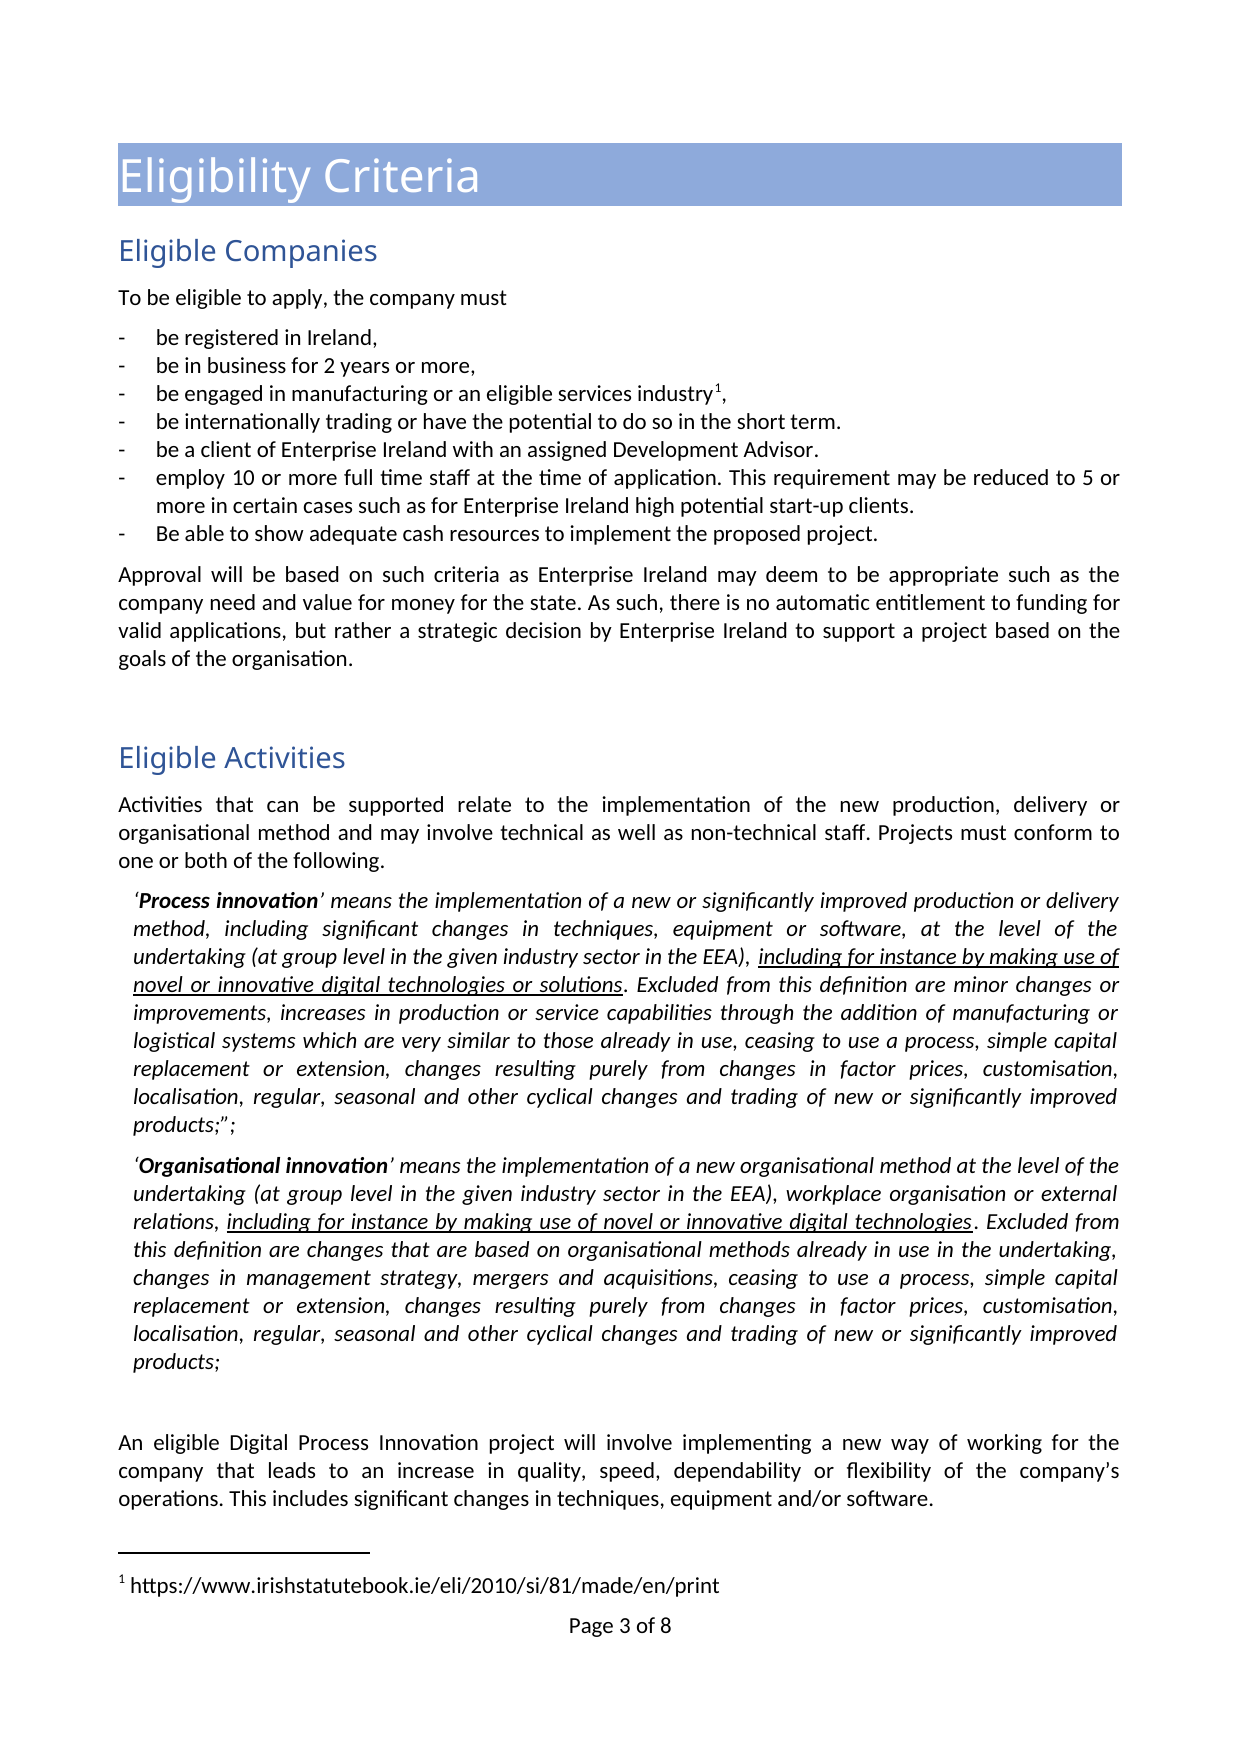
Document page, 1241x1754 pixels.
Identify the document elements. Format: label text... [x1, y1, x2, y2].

list Eligible Companies [118, 231, 1122, 270]
list Be able to show adequate cash resources to implement the proposed project. [118, 519, 1122, 547]
list be engaged in manufacturing or an eligible services industry, [118, 379, 1122, 407]
text Activities that can be supported relate to the implementation of the new production, delivery or organisational method and may involve technical as well as non-technical staff. Projects must conform to one or both of the following. [118, 790, 1122, 874]
text To be eligible to apply, the company must [118, 283, 1122, 311]
list be registered in Ireland, [118, 323, 1122, 351]
list Eligible Activities [118, 737, 1122, 777]
list be internationally trading or have the potential to do so in the short term. [118, 407, 1122, 435]
list employ 10 or more full time staff at the time of application. This requirement may be reduced to 5 or more in certain cases such as for Enterprise Ireland high potential start-up clients. [118, 463, 1122, 519]
text Eligibility Criteria [118, 143, 1122, 206]
text An eligible Digital Process Innovation project will involve implementing a new way of working for the company that leads to an increase in quality, speed, dependability or flexibility of the company’s operations. This includes significant changes in techniques, equipment and/or software. [118, 1428, 1122, 1512]
list be a client of Enterprise Ireland with an assigned Development Advisor. [118, 435, 1122, 463]
text ‘Organisational innovation’ means the implementation of a new organisational method at the level of the undertaking (at group level in the given industry sector in the EEA), workplace organisation or external relations, including for instance by making use of novel or innovative digital technologies. Excluded from this definition are changes that are based on organisational methods already in use in the undertaking, changes in management strategy, mergers and acquisitions, ceasing to use a process, simple capital replacement or extension, changes resulting purely from changes in factor prices, customisation, localisation, regular, seasonal and other cyclical changes and trading of new or significantly improved products; [133, 1151, 1122, 1375]
text Approval will be based on such criteria as Enterprise Ireland may deem to be appropriate such as the company need and value for money for the state. As such, there is no automatic entitlement to funding for valid applications, but rather a strategic decision by Enterprise Ireland to support a project based on the goals of the organisation. [118, 560, 1122, 672]
text ‘Process innovation’ means the implementation of a new or significantly improved production or delivery method, including significant changes in techniques, equipment or software, at the level of the undertaking (at group level in the given industry sector in the EEA), including for instance by making use of novel or innovative digital technologies or solutions. Excluded from this definition are minor changes or improvements, increases in production or service capabilities through the addition of manufacturing or logistical systems which are very similar to those already in use, ceasing to use a process, simple capital replacement or extension, changes resulting purely from changes in factor prices, customisation, localisation, regular, seasonal and other cyclical changes and trading of new or significantly improved products;”; [133, 886, 1122, 1138]
list be in business for 2 years or more, [118, 351, 1122, 379]
